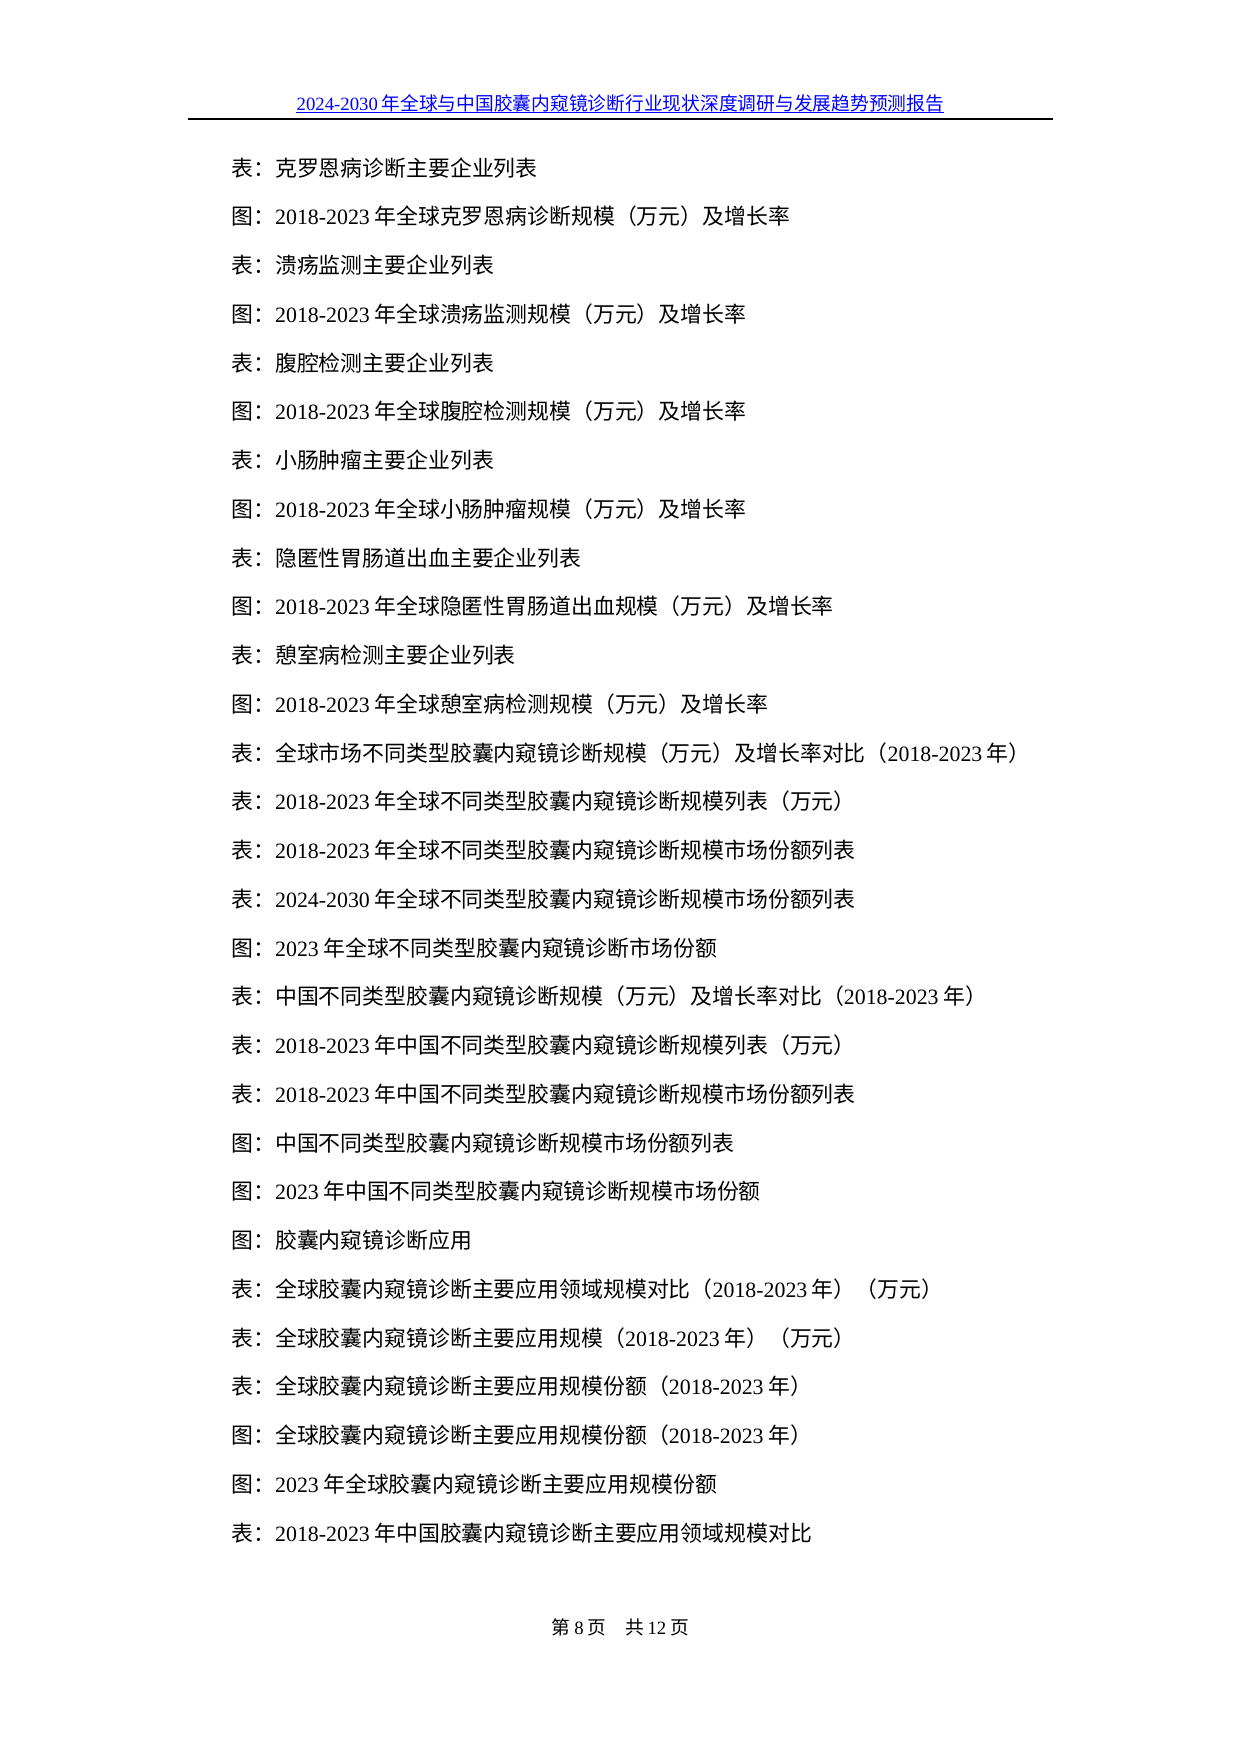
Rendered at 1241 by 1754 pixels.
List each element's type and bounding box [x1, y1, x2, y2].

text [187, 150, 1053, 1548]
